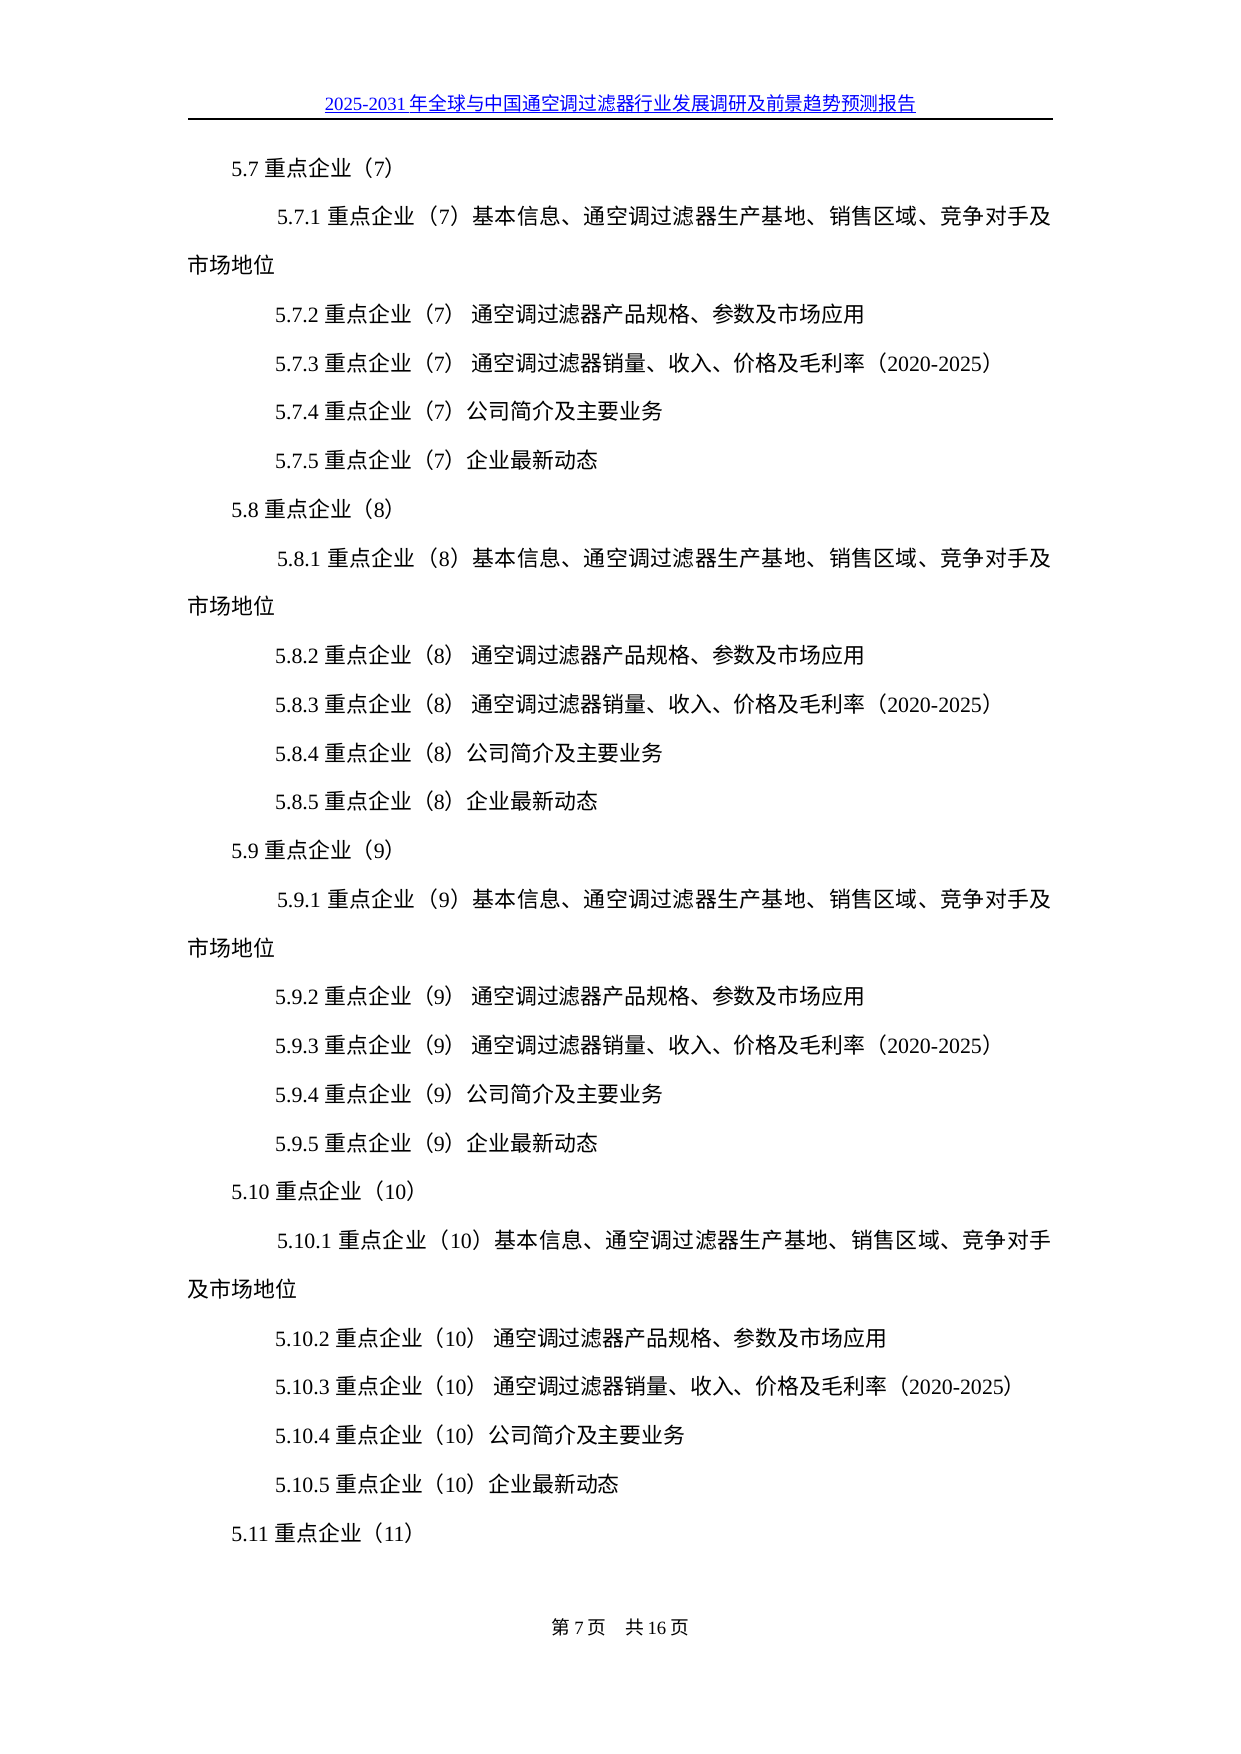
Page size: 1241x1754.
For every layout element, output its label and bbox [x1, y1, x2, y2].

text [187, 150, 1053, 1548]
